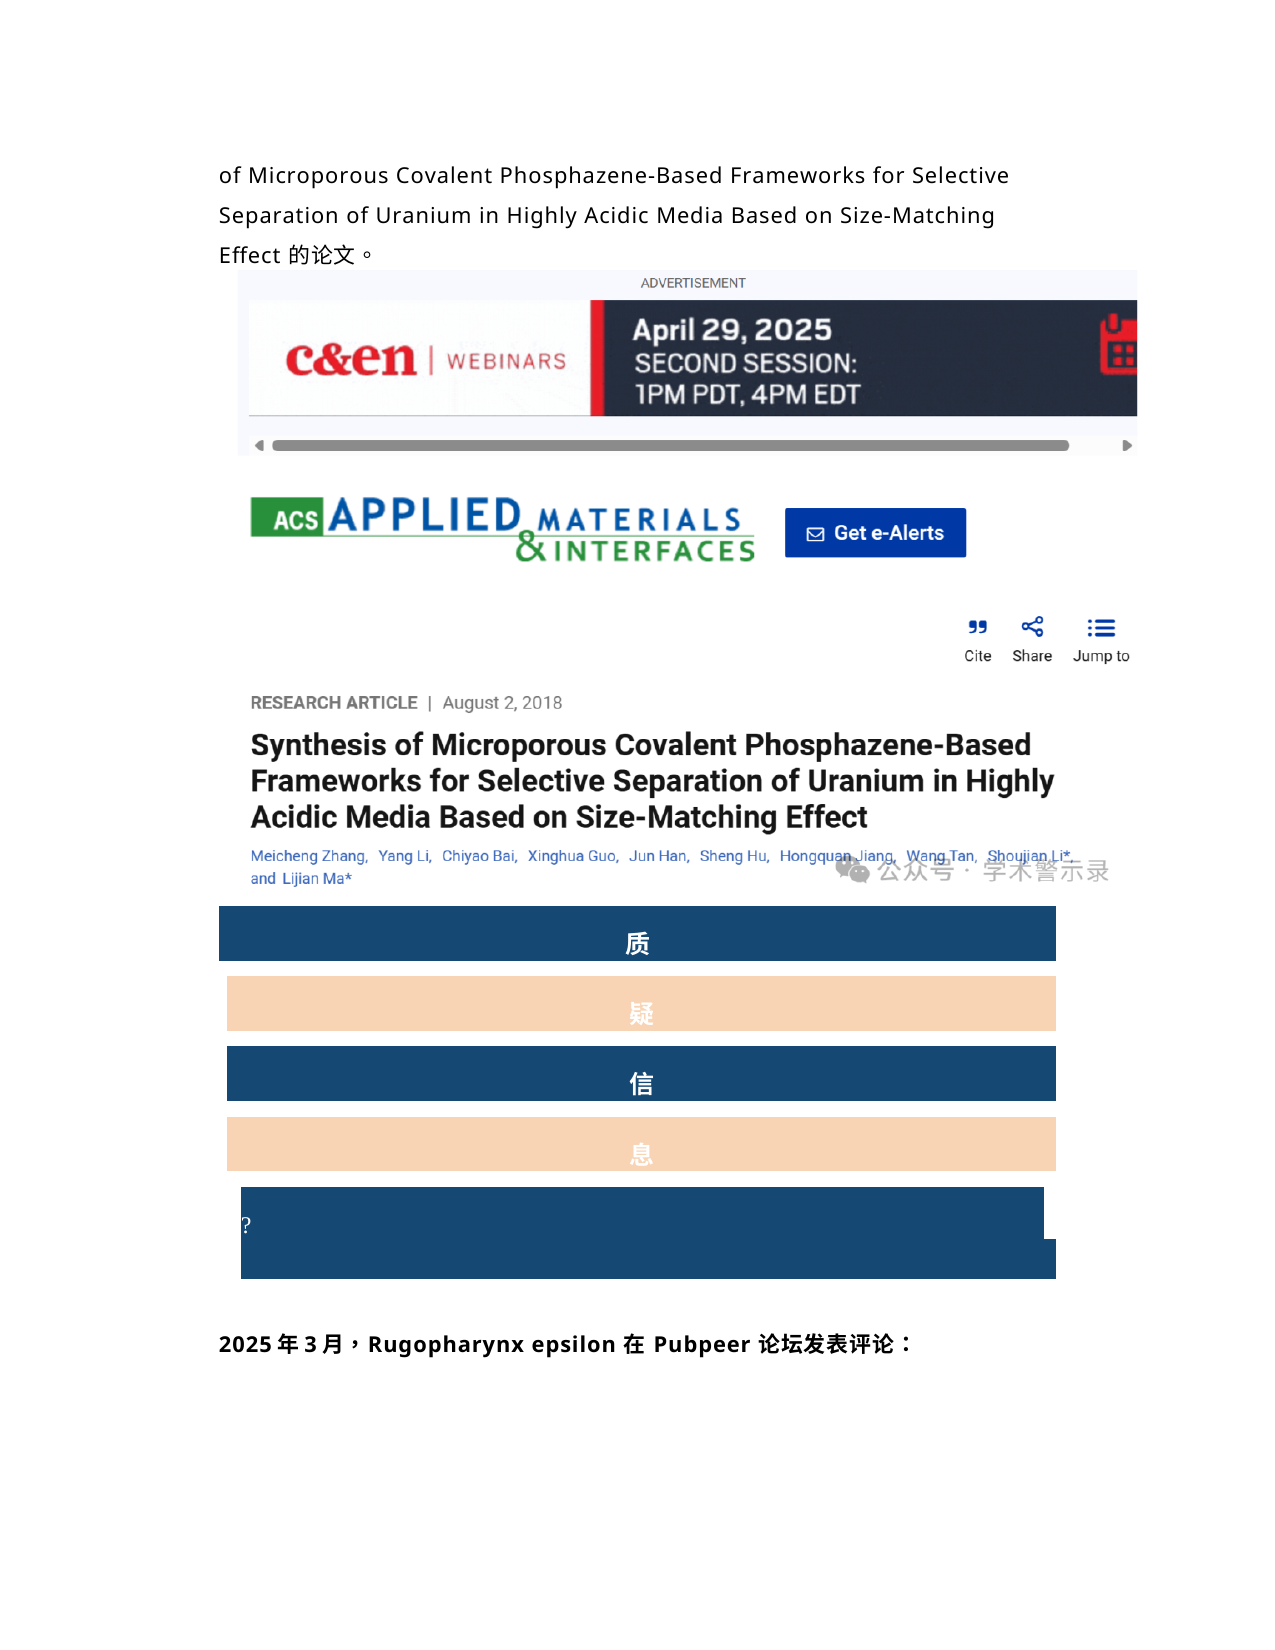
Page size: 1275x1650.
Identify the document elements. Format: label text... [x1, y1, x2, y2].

text 2025年3月，Rugopharynx epsilon 在 Pubpeer 论坛发表评论： [219, 1319, 1056, 1359]
text 疑 [227, 976, 1056, 1031]
text 息 [227, 1117, 1056, 1171]
text 信 [227, 1046, 1056, 1101]
picture [237, 270, 1138, 906]
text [219, 150, 1056, 270]
text ? [241, 1187, 1044, 1239]
text 质 [219, 906, 1056, 961]
